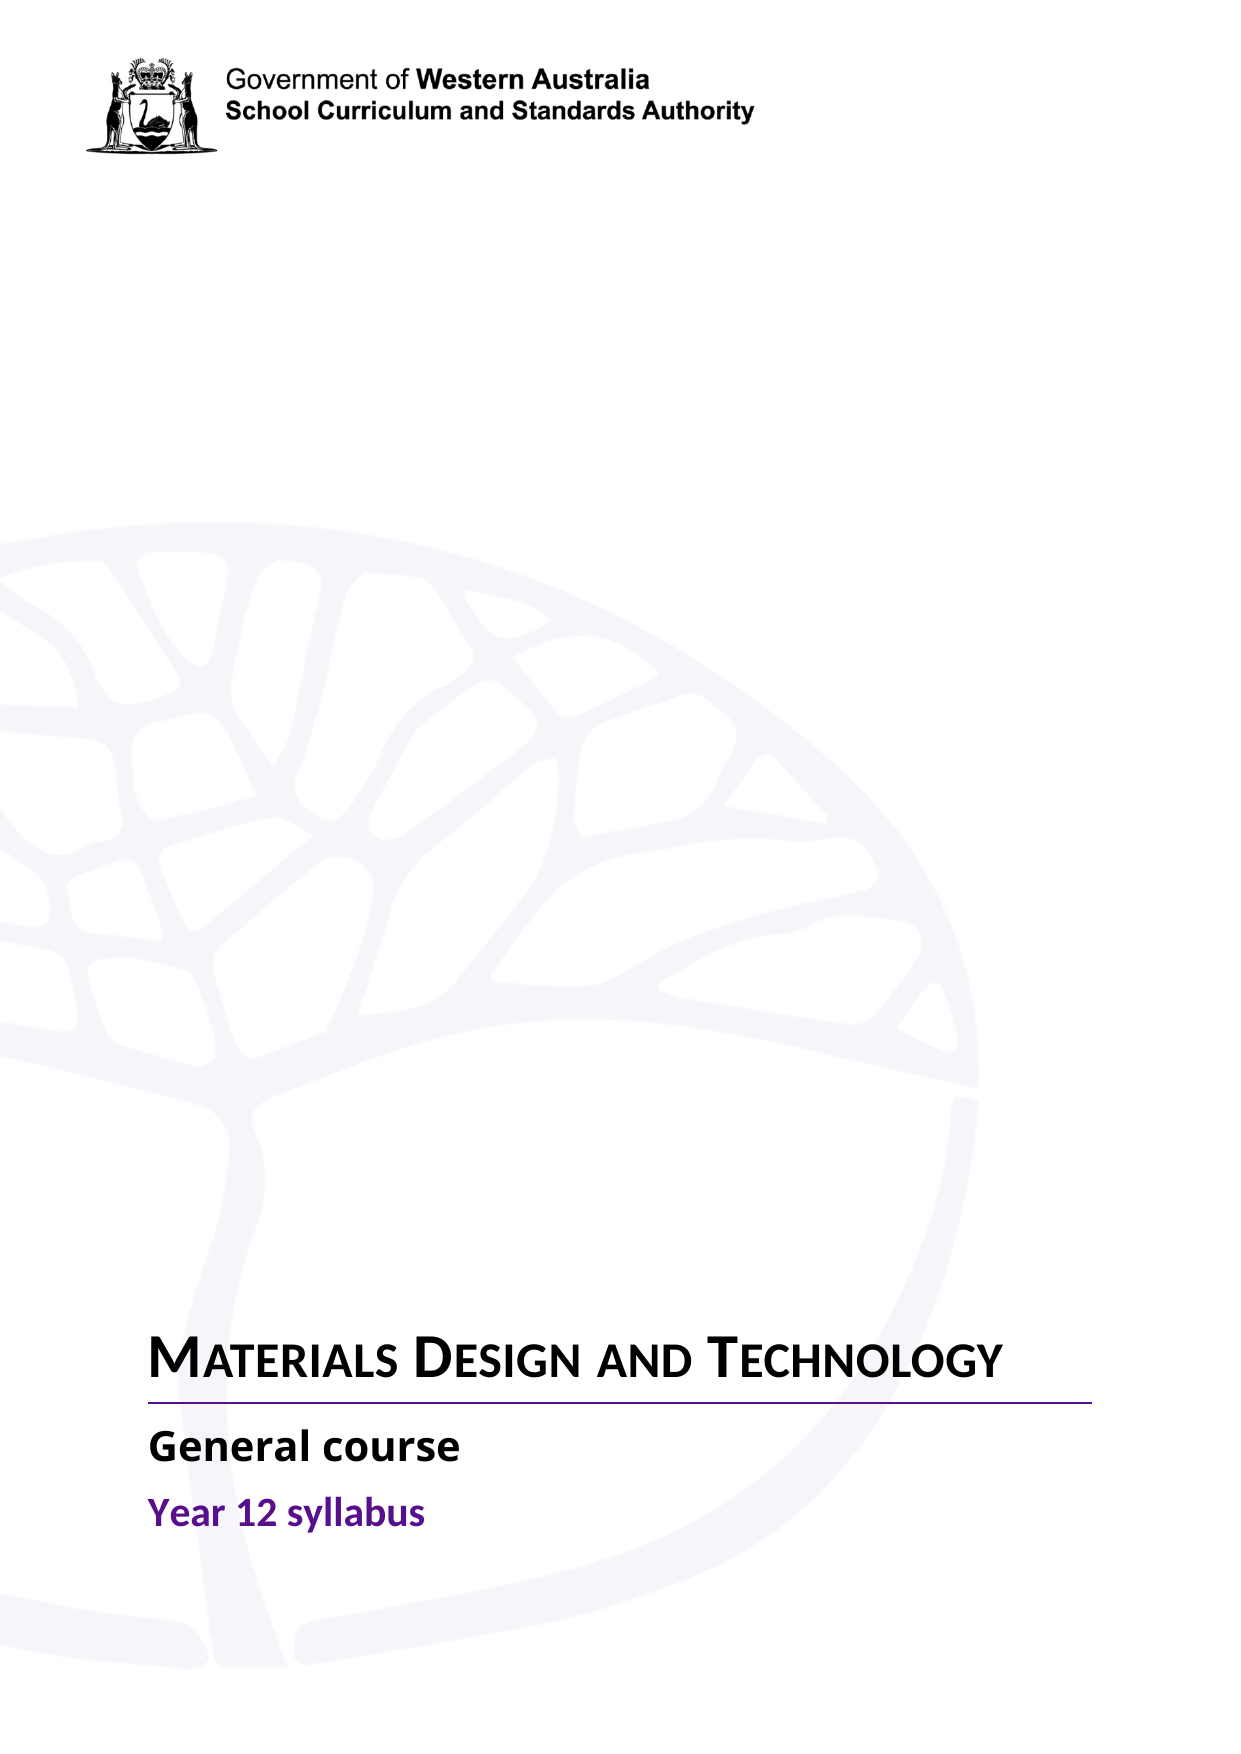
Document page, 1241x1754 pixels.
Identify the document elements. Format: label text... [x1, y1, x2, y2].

picture [0, 0, 1241, 1754]
title Materials Design and Technology [148, 1317, 1092, 1402]
title Year 12 syllabus [148, 1486, 1092, 1536]
title General course [148, 1416, 1092, 1473]
